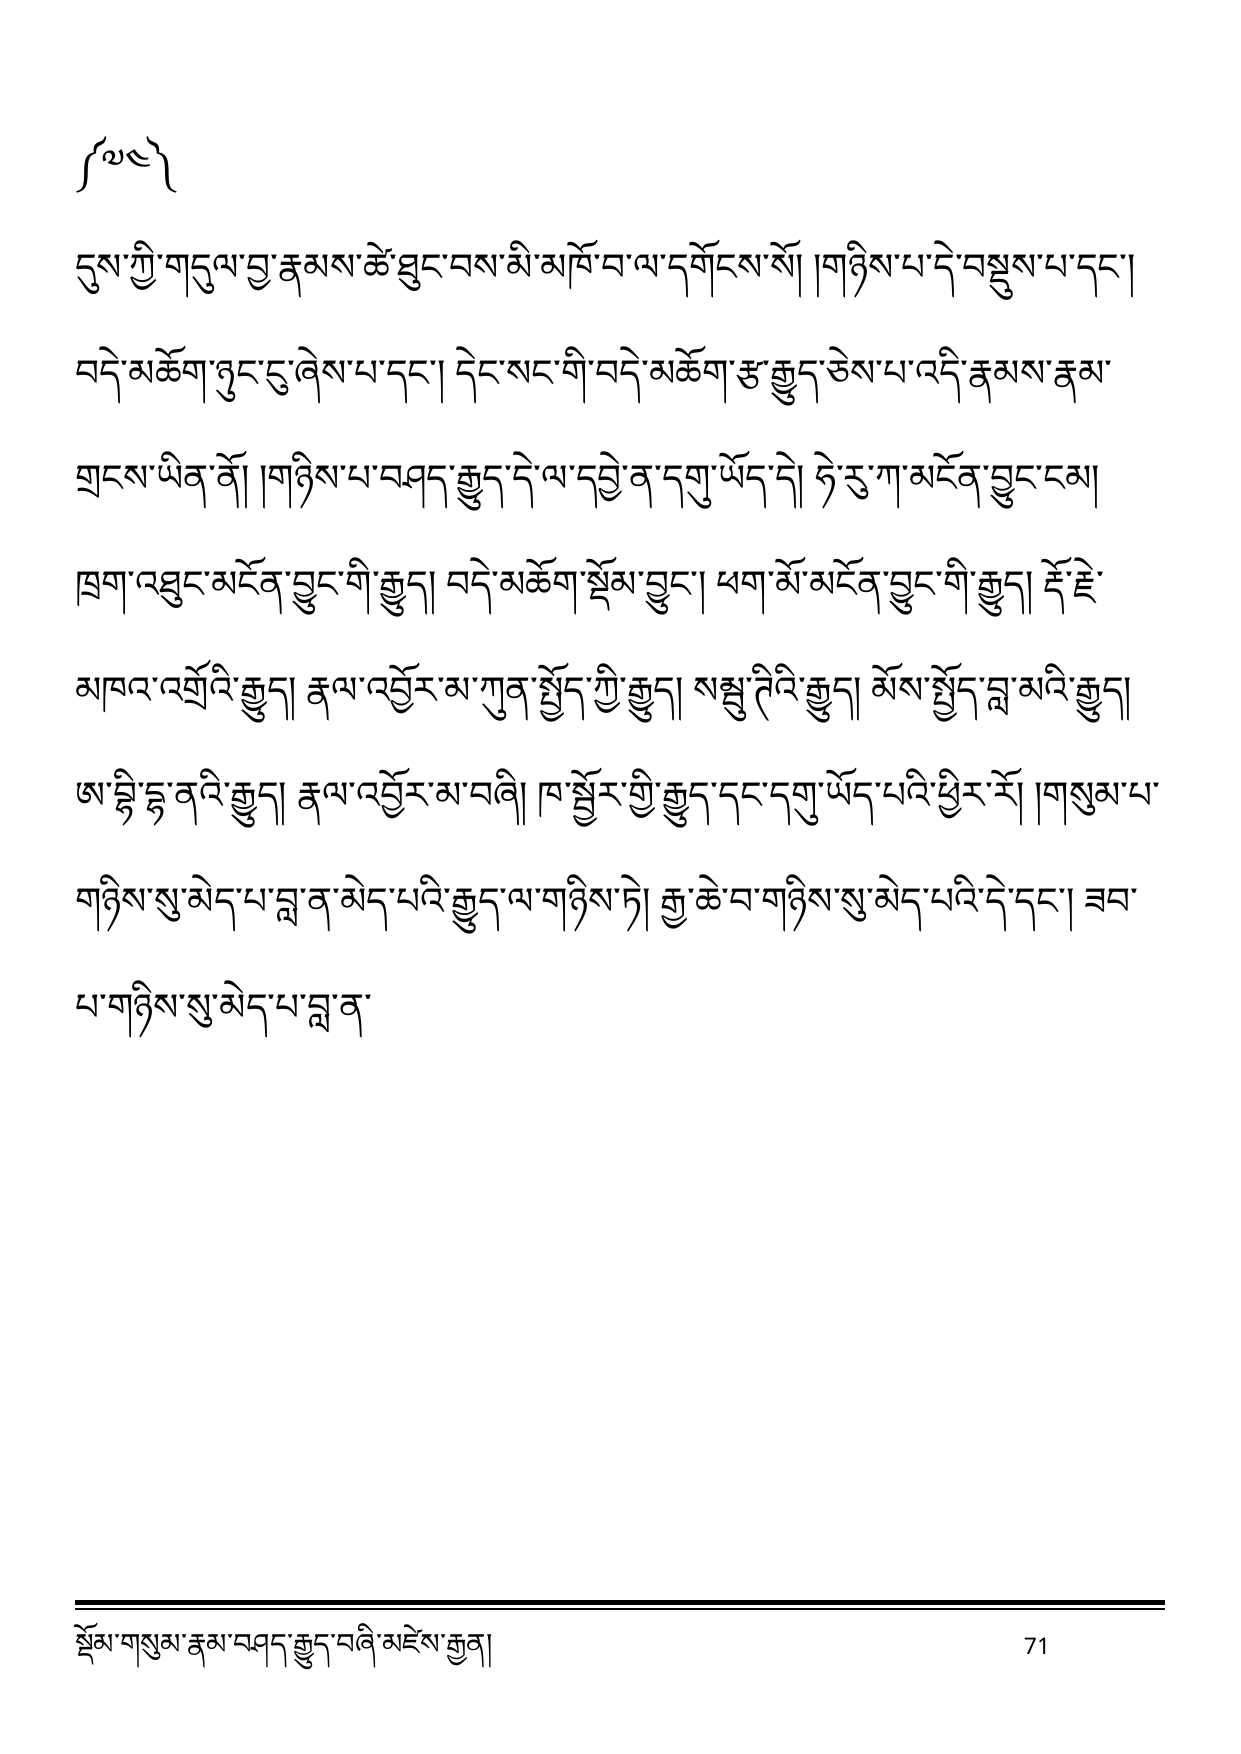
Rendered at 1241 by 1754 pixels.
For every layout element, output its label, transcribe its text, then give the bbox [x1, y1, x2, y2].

text དུས་ཀྱི་གདུལ་བྱ་རྣམས་ཚེ་ཐུང་བས་མི་མཁོ་བ་ལ་དགོངས་སོ། །གཉིས་པ་དེ་བསྡུས་པ་དང་། བདེ་མཆོག་ཉུང་ངུ་ཞེས་པ་དང་། དེང་སང་གི་བདེ་མཆོག་རྩ་རྒྱུད་ཅེས་པ་འདི་རྣམས་རྣམ་གྲངས་ཡིན་ནོ། །གཉིས་པ་བཤད་རྒྱུད་དེ་ལ་དབྱེ་ན་དགུ་ཡོད་དེ། ཧེ་རུ་ཀ་མངོན་བྱུང་ངམ། ཁྲག་འཐུང་མངོན་བྱུང་གི་རྒྱུད། བདེ་མཆོག་སྡོམ་བྱུང་། ཕག་མོ་མངོན་བྱུང་གི་རྒྱུད། རྡོ་རྗེ་མཁའ་འགྲོའི་རྒྱུད། རྣལ་འབྱོར་མ་ཀུན་སྤྱོད་ཀྱི་རྒྱུད། སམྦུ་ཊིའི་རྒྱུད། མོས་སྤྱོད་བླ་མའི་རྒྱུད། ཨ་བྷི་དྷ་ནའི་རྒྱུད། རྣལ་འབྱོར་མ་བཞི། ཁ་སྦྱོར་གྱི་རྒྱུད་དང་དགུ་ཡོད་པའི་ཕྱིར་རོ། །གསུམ་པ་གཉིས་སུ་མེད་པ་བླ་ན་མེད་པའི་རྒྱུད་ལ་གཉིས་ཏེ། རྒྱ་ཆེ་བ་གཉིས་སུ་མེད་པའི་དེ་དང་། ཟབ་པ་གཉིས་སུ་མེད་པ་བླ་ན་ [75, 226, 1165, 1071]
text ༼༧༤༽ [75, 120, 1165, 226]
